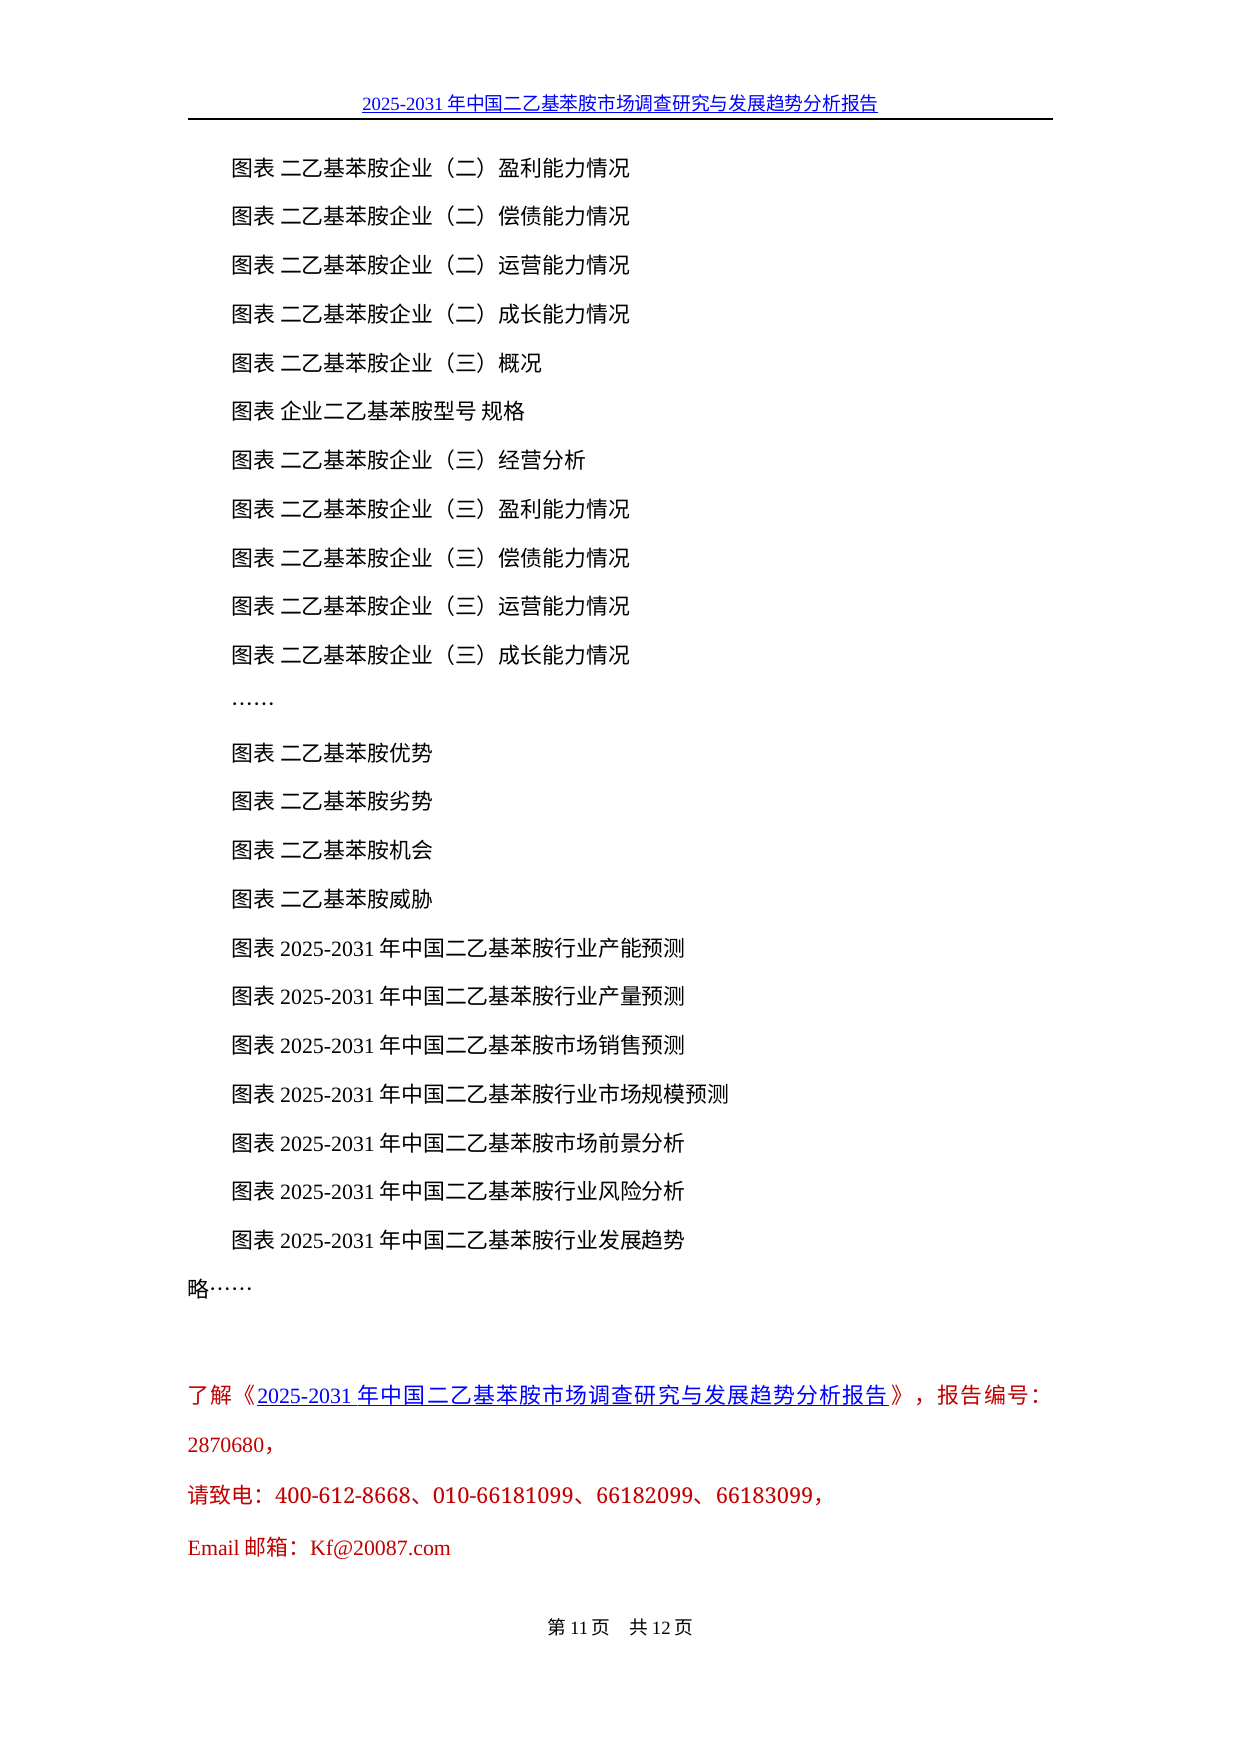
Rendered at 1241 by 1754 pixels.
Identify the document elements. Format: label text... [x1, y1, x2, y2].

text Email邮箱：Kf@20087.com [187, 1530, 1053, 1562]
text 了解《2025-2031年中国二乙基苯胺市场调查研究与发展趋势分析报告》，报告编号：2870680， [187, 1378, 1053, 1459]
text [187, 150, 1053, 1304]
text 请致电：400-612-8668、010-66181099、66182099、66183099， [187, 1478, 1053, 1511]
